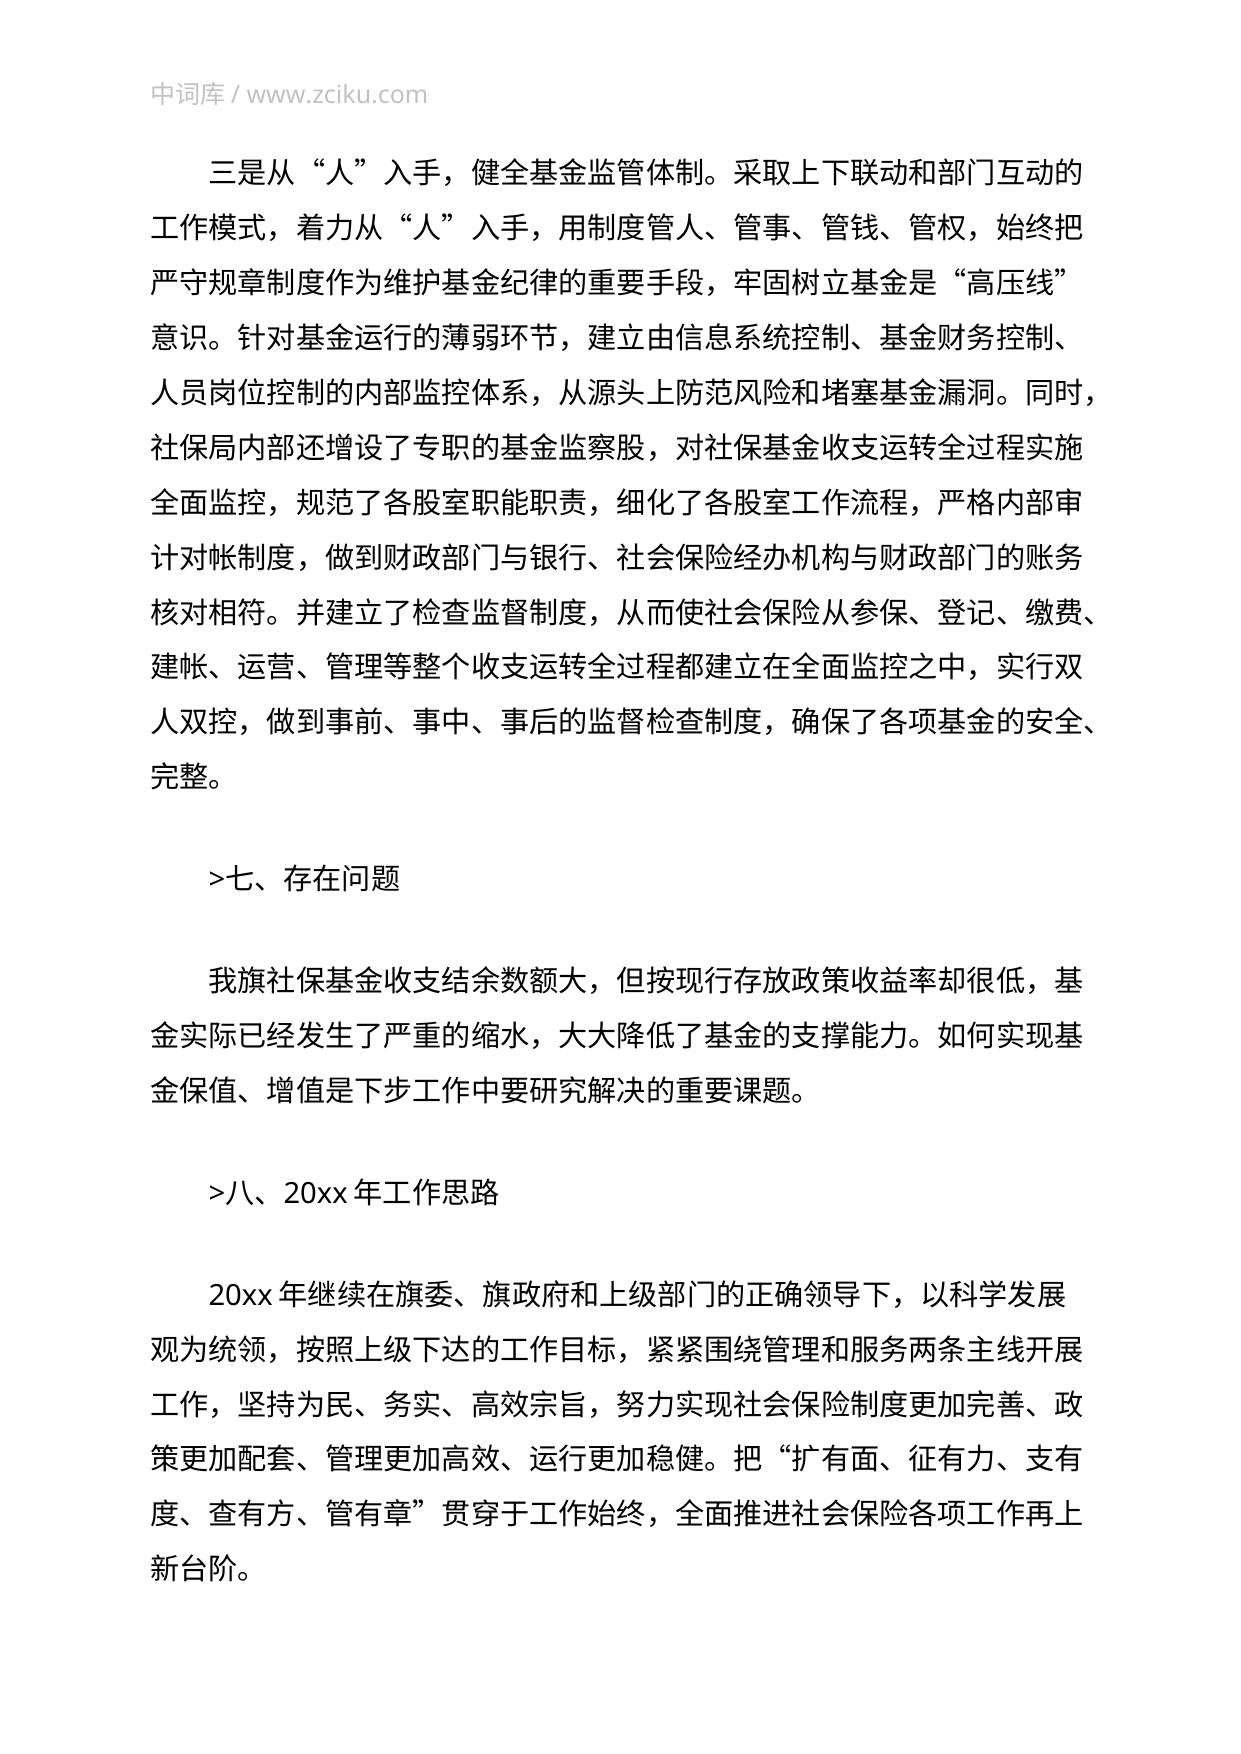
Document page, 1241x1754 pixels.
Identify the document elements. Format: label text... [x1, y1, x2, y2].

text >八、20xx年工作思路 [150, 1169, 1090, 1212]
text 我旗社保基金收支结余数额大，但按现行存放政策收益率却很低，基金实际已经发生了严重的缩水，大大降低了基金的支撑能力。如何实现基金保值、增值是下步工作中要研究解决的重要课题。 [150, 958, 1090, 1110]
text >七、存在问题 [150, 856, 1090, 898]
text 三是从“人”入手，健全基金监管体制。采取上下联动和部门互动的工作模式，着力从“人”入手，用制度管人、管事、管钱、管权，始终把严守规章制度作为维护基金纪律的重要手段，牢固树立基金是“高压线”意识。针对基金运行的薄弱环节，建立由信息系统控制、基金财务控制、人员岗位控制的内部监控体系，从源头上防范风险和堵塞基金漏洞。同时，社保局内部还增设了专职的基金监察股，对社保基金收支运转全过程实施全面监控，规范了各股室职能职责，细化了各股室工作流程，严格内部审计对帐制度，做到财政部门与银行、社会保险经办机构与财政部门的账务核对相符。并建立了检查监督制度，从而使社会保险从参保、登记、缴费、建帐、运营、管理等整个收支运转全过程都建立在全面监控之中，实行双人双控，做到事前、事中、事后的监督检查制度，确保了各项基金的安全、完整。 [150, 150, 1090, 796]
text 20xx年继续在旗委、旗政府和上级部门的正确领导下，以科学发展观为统领，按照上级下达的工作目标，紧紧围绕管理和服务两条主线开展工作，坚持为民、务实、高效宗旨，努力实现社会保险制度更加完善、政策更加配套、管理更加高效、运行更加稳健。把“扩有面、征有力、支有度、查有方、管有章”贯穿于工作始终，全面推进社会保险各项工作再上新台阶。 [150, 1271, 1090, 1588]
